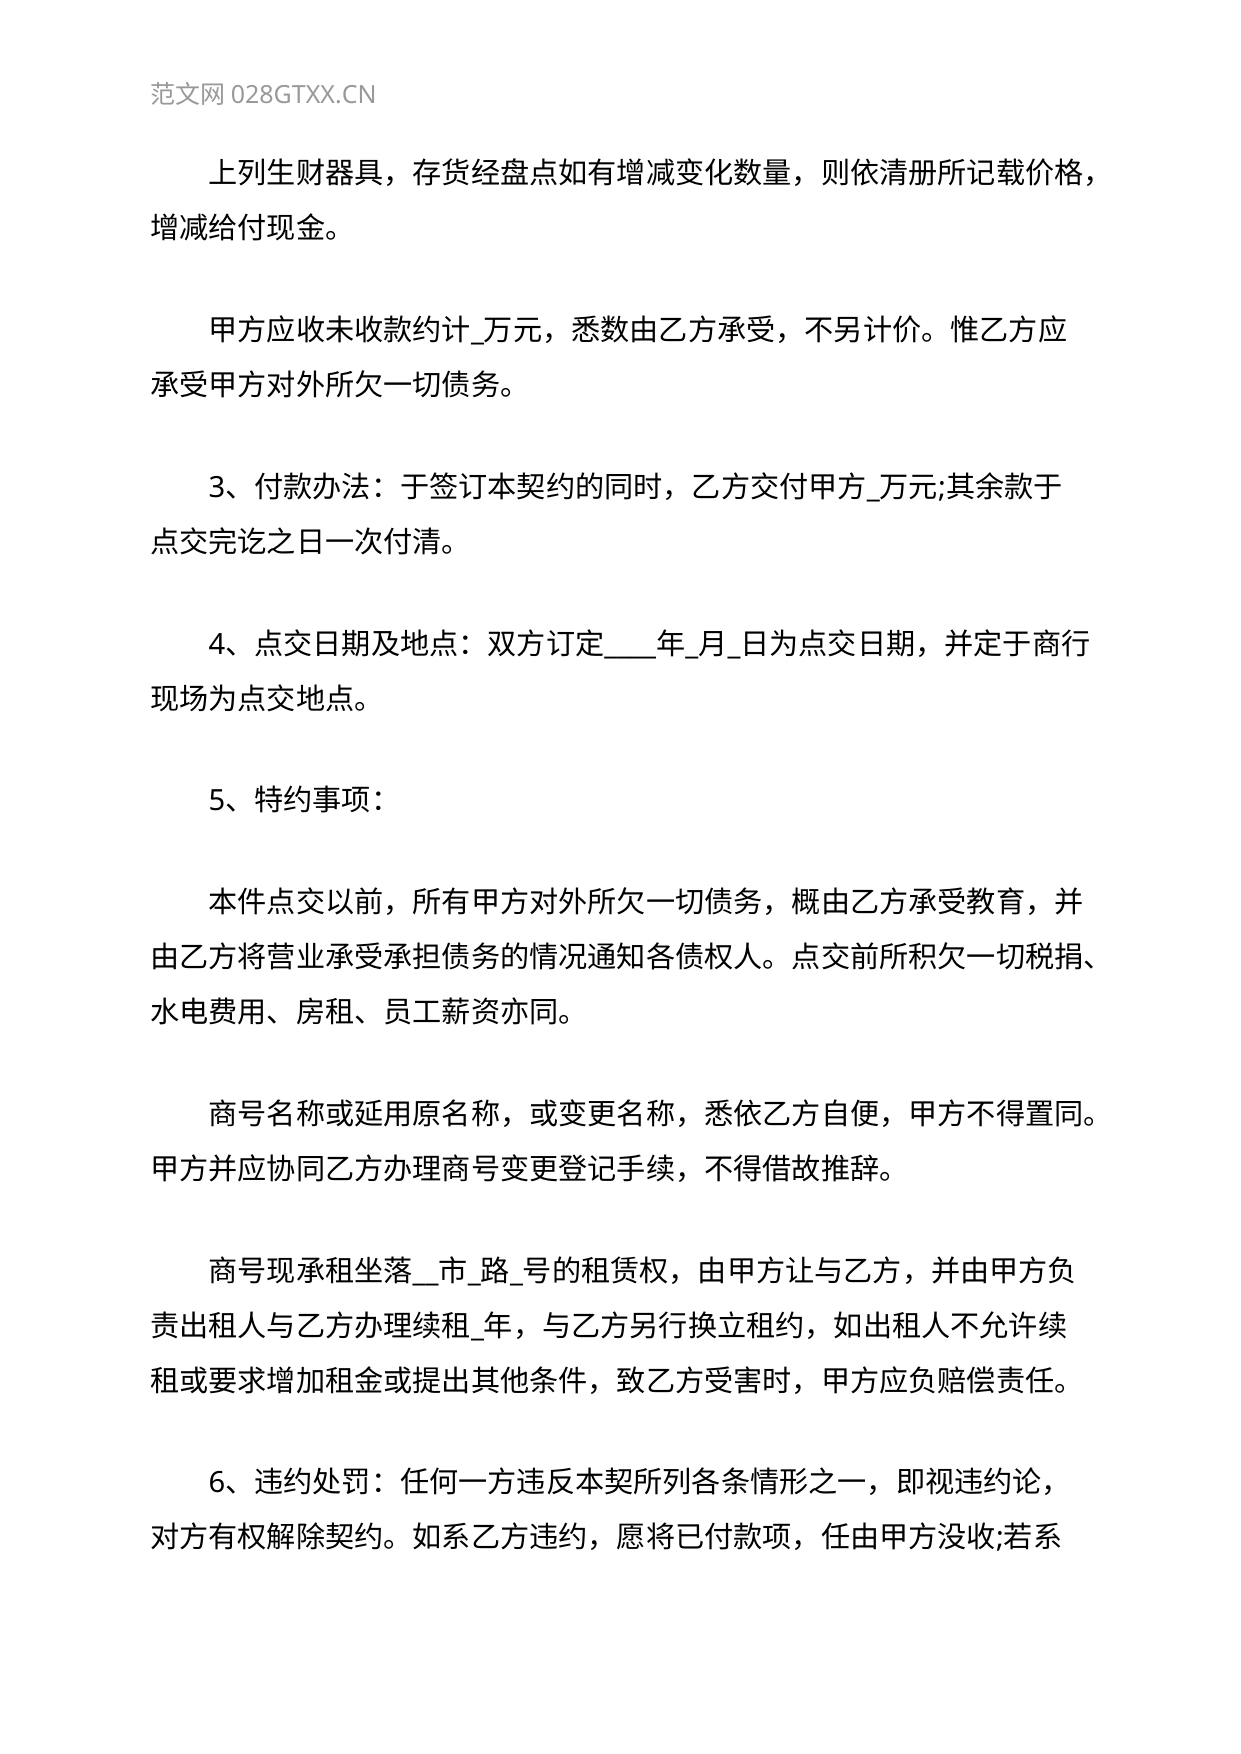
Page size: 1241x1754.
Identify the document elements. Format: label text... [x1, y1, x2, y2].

text 5、特约事项： [150, 777, 1090, 819]
text 3、付款办法：于签订本契约的同时，乙方交付甲方_万元;其余款于点交完讫之日一次付清。 [150, 463, 1090, 561]
text 甲方应收未收款约计_万元，悉数由乙方承受，不另计价。惟乙方应承受甲方对外所欠一切债务。 [150, 307, 1090, 404]
text 上列生财器具，存货经盘点如有增减变化数量，则依清册所记载价格，增减给付现金。 [150, 150, 1090, 247]
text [150, 1459, 1090, 1556]
text 商号现承租坐落__市_路_号的租赁权，由甲方让与乙方，并由甲方负责出租人与乙方办理续租_年，与乙方另行换立租约，如出租人不允许续租或要求增加租金或提出其他条件，致乙方受害时，甲方应负赔偿责任。 [150, 1247, 1090, 1399]
text 本件点交以前，所有甲方对外所欠一切债务，概由乙方承受教育，并由乙方将营业承受承担债务的情况通知各债权人。点交前所积欠一切税捐、水电费用、房租、员工薪资亦同。 [150, 879, 1090, 1031]
text 商号名称或延用原名称，或变更名称，悉依乙方自便，甲方不得置同。甲方并应协同乙方办理商号变更登记手续，不得借故推辞。 [150, 1091, 1090, 1188]
text 4、点交日期及地点：双方订定____年_月_日为点交日期，并定于商行现场为点交地点。 [150, 620, 1090, 717]
